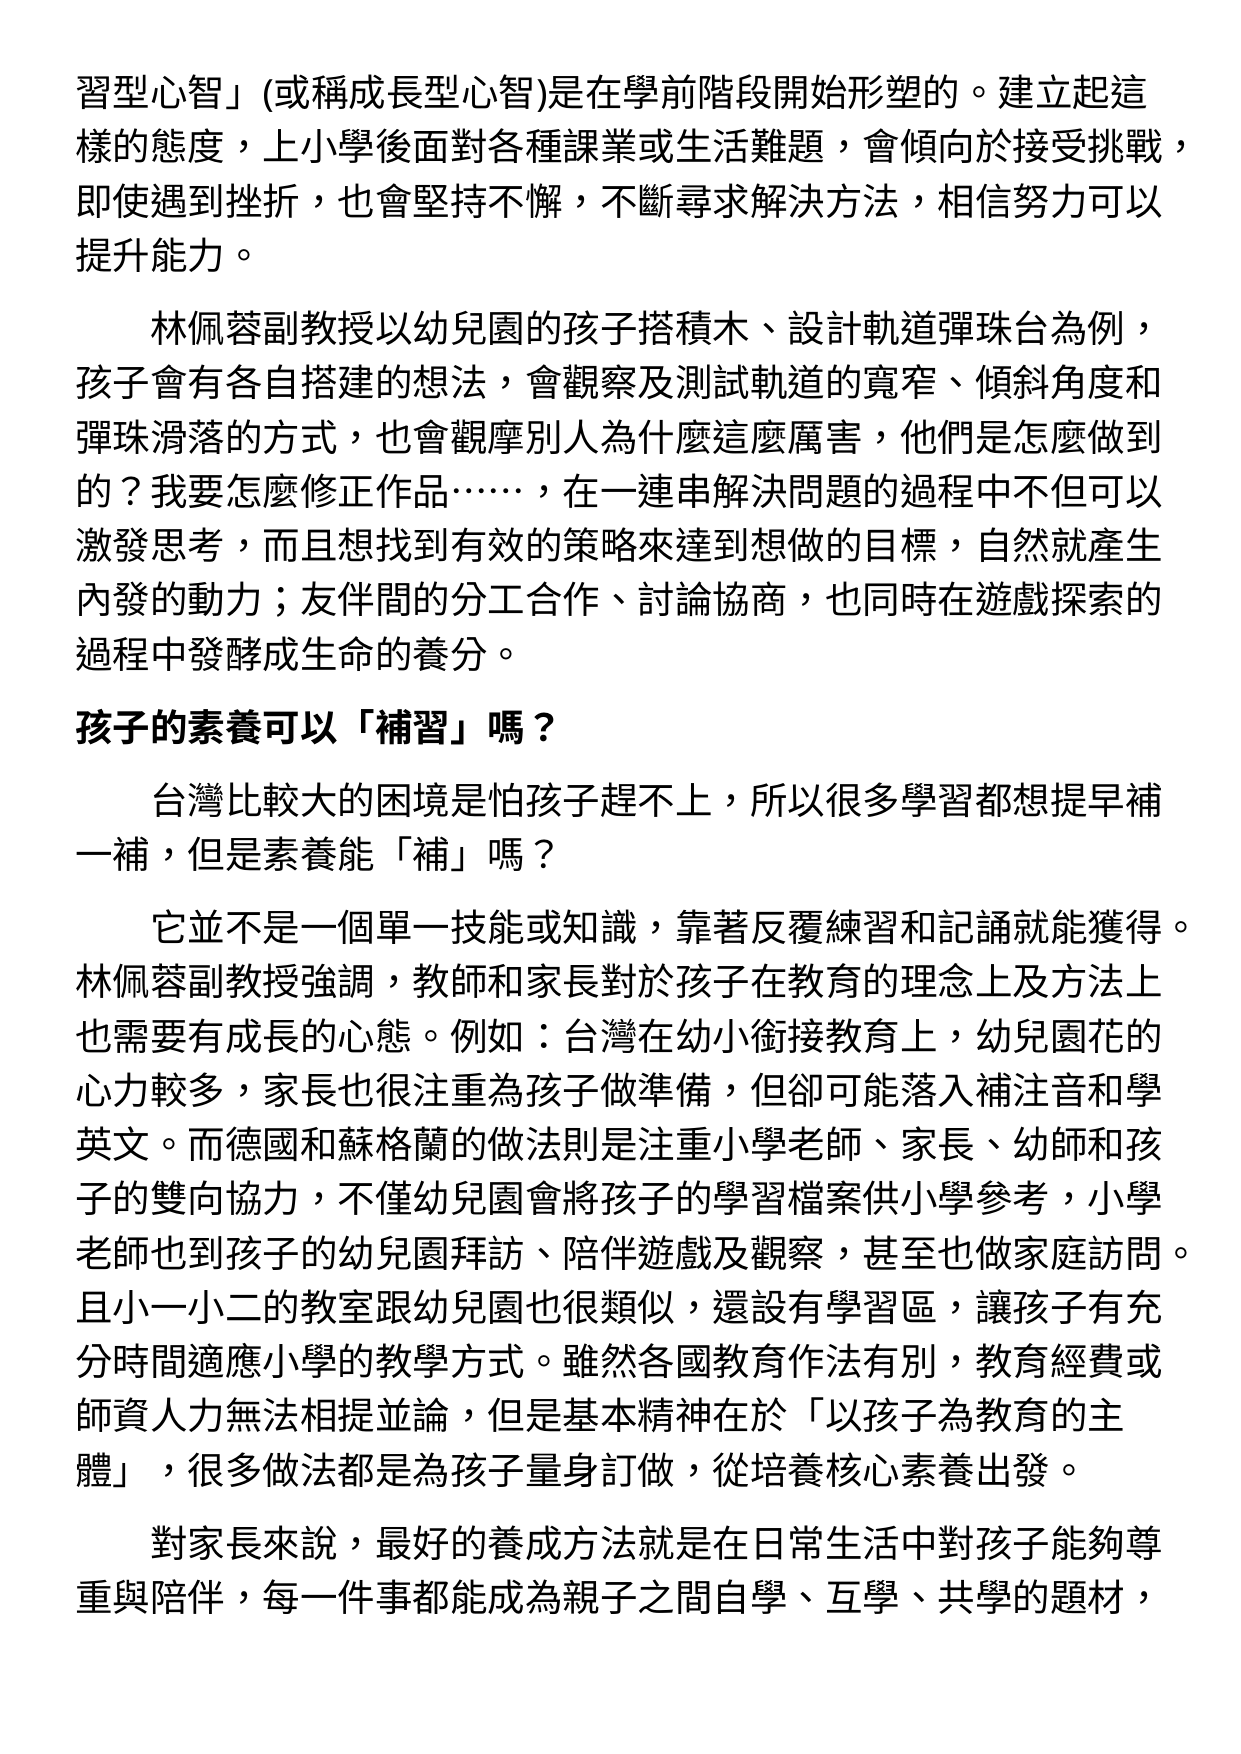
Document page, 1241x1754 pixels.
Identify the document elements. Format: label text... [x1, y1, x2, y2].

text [75, 63, 1165, 280]
text 孩子的素養可以「補習」嗎？ [75, 697, 1165, 752]
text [75, 1513, 1165, 1622]
text 它並不是一個單一技能或知識，靠著反覆練習和記誦就能獲得。林佩蓉副教授強調，教師和家長對於孩子在教育的理念上及方法上也需要有成長的心態。例如：台灣在幼小銜接教育上，幼兒園花的心力較多，家長也很注重為孩子做準備，但卻可能落入補注音和學英文。而德國和蘇格蘭的做法則是注重小學老師、家長、幼師和孩子的雙向協力，不僅幼兒園會將孩子的學習檔案供小學參考，小學老師也到孩子的幼兒園拜訪、陪伴遊戲及觀察，甚至也做家庭訪問。且小一小二的教室跟幼兒園也很類似，還設有學習區，讓孩子有充分時間適應小學的教學方式。雖然各國教育作法有別，教育經費或師資人力無法相提並論，但是基本精神在於「以孩子為教育的主體」，很多做法都是為孩子量身訂做，從培養核心素養出發。 [75, 898, 1165, 1495]
text 台灣比較大的困境是怕孩子趕不上，所以很多學習都想提早補一補，但是素養能「補」嗎？ [75, 771, 1165, 879]
text 林佩蓉副教授以幼兒園的孩子搭積木、設計軌道彈珠台為例，孩子會有各自搭建的想法，會觀察及測試軌道的寬窄、傾斜角度和彈珠滑落的方式，也會觀摩別人為什麼這麼厲害，他們是怎麼做到的？我要怎麼修正作品……，在一連串解決問題的過程中不但可以激發思考，而且想找到有效的策略來達到想做的目標，自然就產生內發的動力；友伴間的分工合作、討論協商，也同時在遊戲探索的過程中發酵成生命的養分。 [75, 299, 1165, 679]
